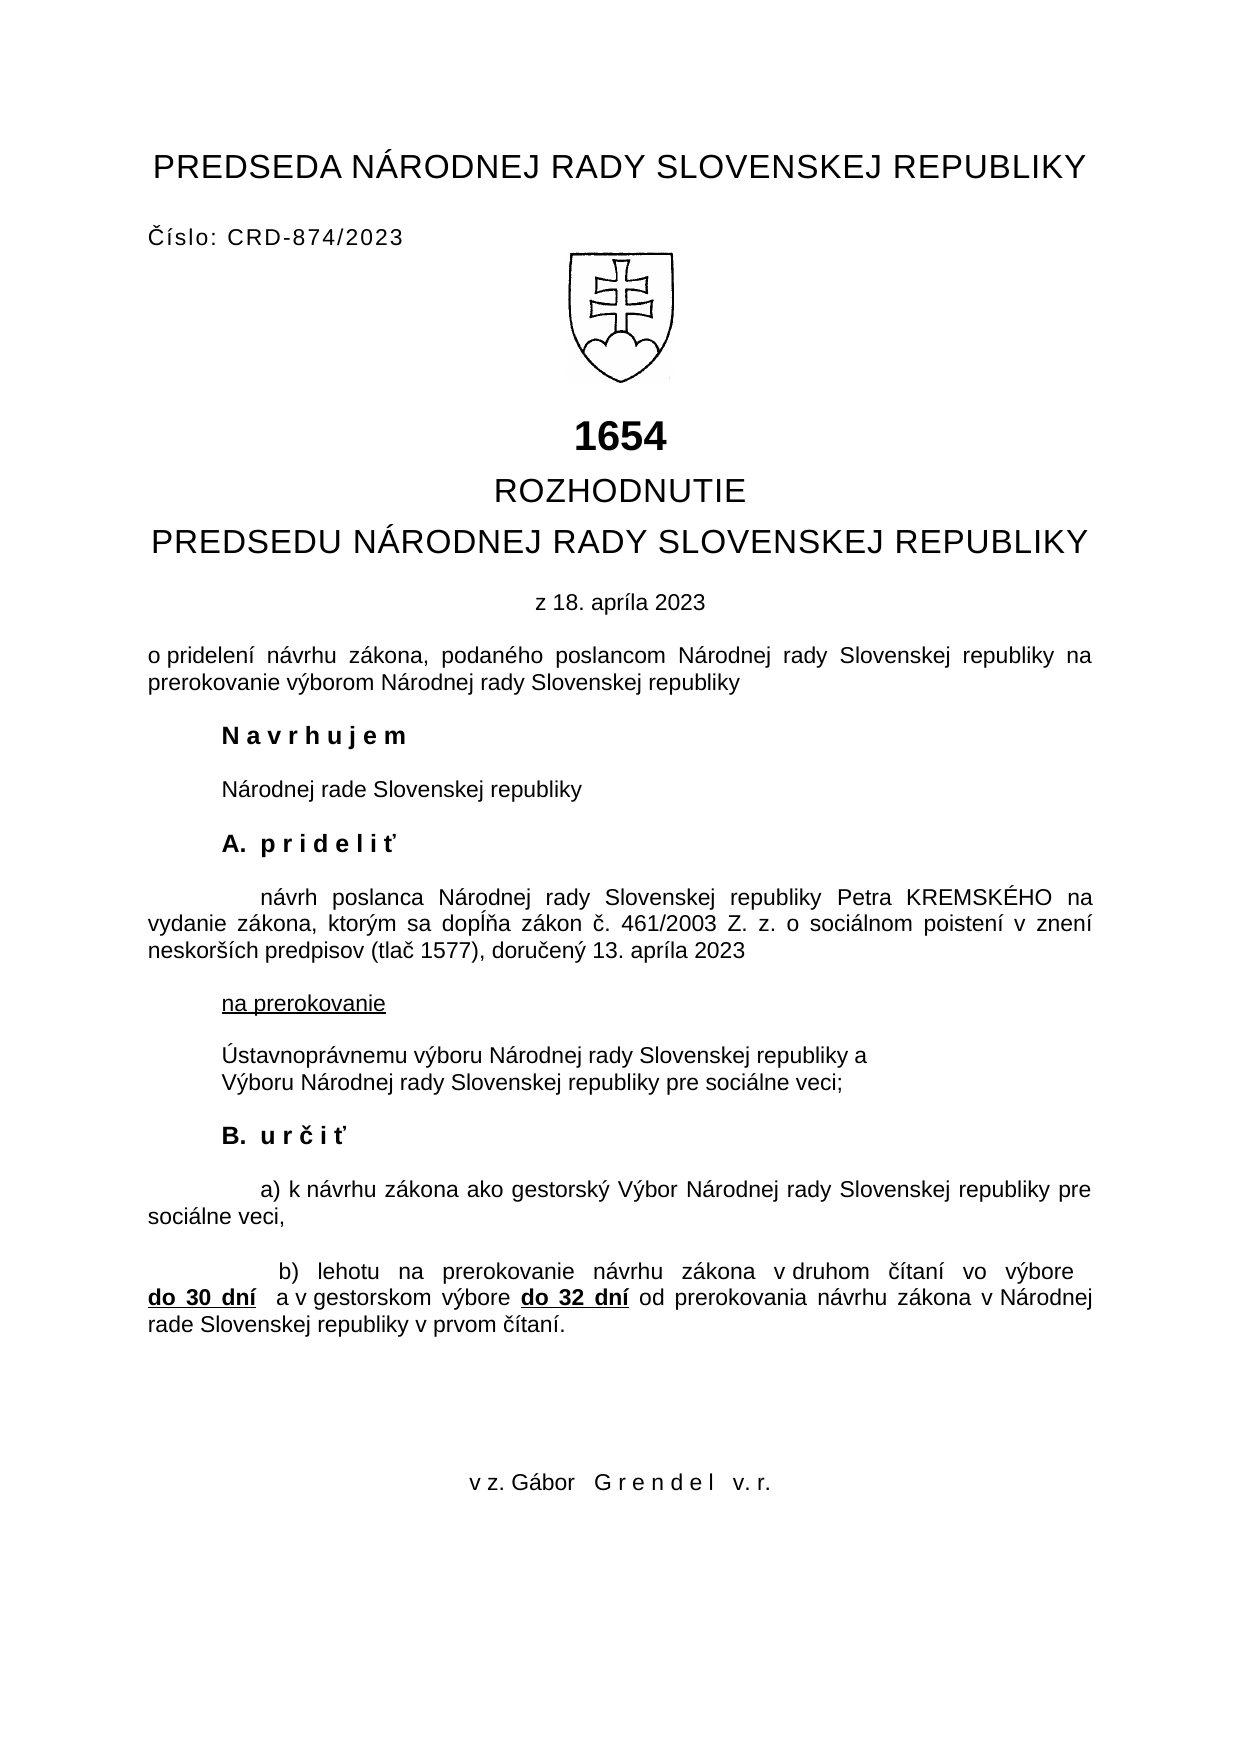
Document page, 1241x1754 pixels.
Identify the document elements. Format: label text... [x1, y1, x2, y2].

text z 18. apríla 2023 [148, 589, 1093, 616]
text v z. Gábor G r e n d e l v. r. [148, 1469, 1093, 1495]
picture [563, 250, 677, 386]
subtitle PREDSEDA NÁRODNEJ RADY SLOVENSKEJ REPUBLIKY [148, 148, 1093, 186]
subtitle PREDSEDU NÁRODNEJ RADY SLOVENSKEJ REPUBLIKY [148, 522, 1093, 561]
text b) lehotu na prerokovanie návrhu zákona v druhom čítaní vo výbore do 30 dní a v gestorskom výbore do 32 dní od prerokovania návrhu zákona v Národnej rade Slovenskej republiky v prvom čítaní. [148, 1258, 1093, 1337]
text a) k návrhu zákona ako gestorský Výbor Národnej rady Slovenskej republiky pre sociálne veci, [148, 1176, 1093, 1229]
text na prerokovanie [207, 989, 1093, 1016]
text Výboru Národnej rady Slovenskej republiky pre sociálne veci; [207, 1068, 1093, 1095]
text Číslo: CRD-874/2023 [148, 223, 1093, 250]
text Ústavnoprávnemu výboru Národnej rady Slovenskej republiky a [207, 1042, 1093, 1068]
subtitle ROZHODNUTIE [148, 471, 1093, 510]
text o pridelení návrhu zákona, podaného poslancom Národnej rady Slovenskej republiky na prerokovanie výborom Národnej rady Slovenskej republiky [148, 642, 1093, 695]
text B. u r č i ť [148, 1121, 1093, 1150]
text A. p r i d e l i ť [148, 829, 1093, 858]
text návrh poslanca Národnej rady Slovenskej republiky Petra KREMSKÉHO na vydanie zákona, ktorým sa dopĺňa zákon č. 461/2003 Z. z. o sociálnom poistení v znení neskorších predpisov (tlač 1577), doručený 13. apríla 2023 [148, 884, 1093, 963]
text 1654 [148, 411, 1093, 459]
text Národnej rade Slovenskej republiky [148, 776, 1093, 803]
text N a v r h u j e m [148, 721, 1093, 750]
